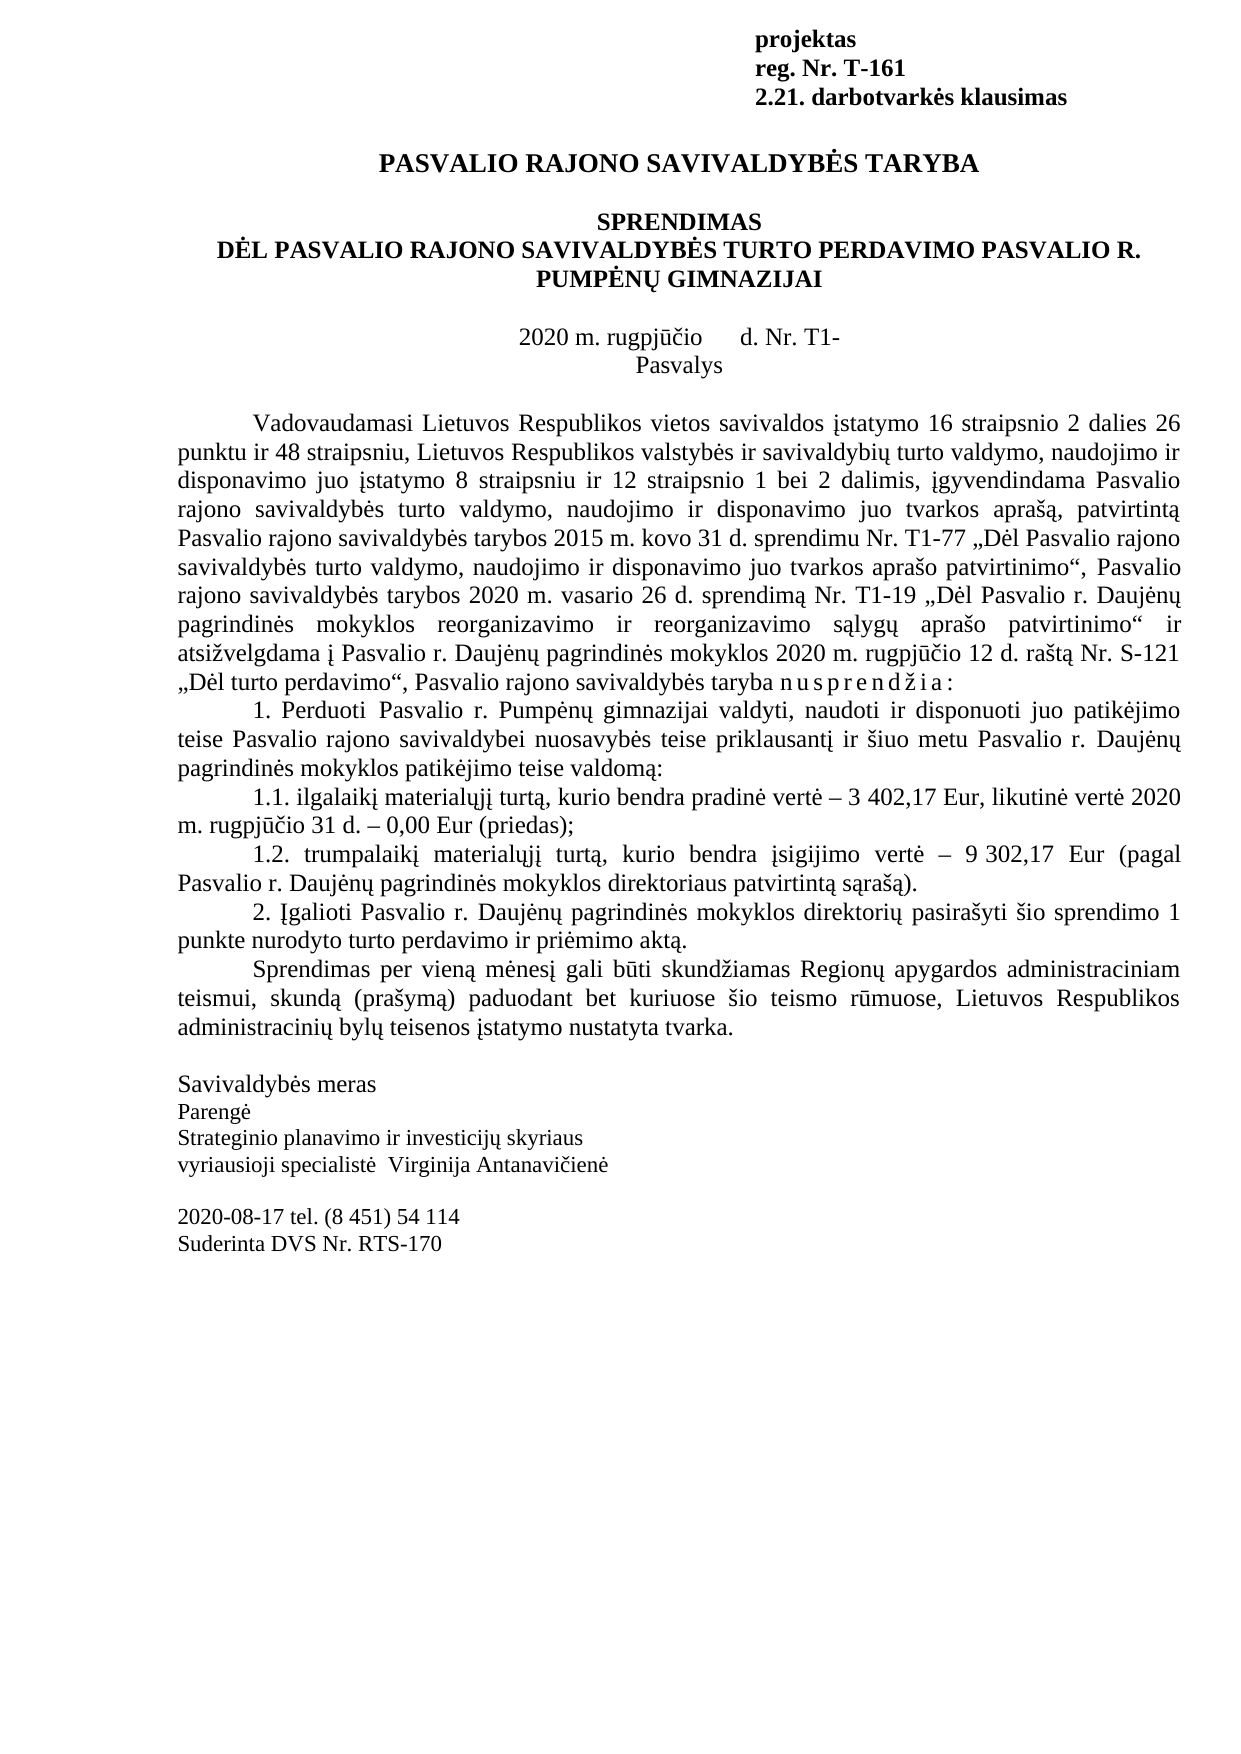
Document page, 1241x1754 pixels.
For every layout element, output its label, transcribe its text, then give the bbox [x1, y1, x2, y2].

text Dėl Pasvalio rajono SAVIVALDYBĖS turto PERDAVIMO PASVALIO R. Pumpėnų gimnazijai [177, 236, 1181, 293]
text 2. Įgalioti Pasvalio r. Daujėnų pagrindinės mokyklos direktorių pasirašyti šio sprendimo 1 punkte nurodyto turto perdavimo ir priėmimo aktą. [177, 897, 1181, 954]
text 1.1. ilgalaikį materialųjį turtą, kurio bendra pradinė vertė – 3 402,17 Eur, likutinė vertė 2020 m. rugpjūčio 31 d. – 0,00 Eur (priedas); [177, 782, 1181, 839]
text 1. Perduoti Pasvalio r. Pumpėnų gimnazijai valdyti, naudoti ir disponuoti juo patikėjimo teise Pasvalio rajono savivaldybei nuosavybės teise priklausantį ir šiuo metu Pasvalio r. Daujėnų pagrindinės mokyklos patikėjimo teise valdomą: [177, 696, 1181, 782]
text 2020 m. rugpjūčio d. Nr. T1- [177, 322, 1181, 351]
text Sprendimas [177, 207, 1181, 236]
text 1.2. trumpalaikį materialųjį turtą, kurio bendra įsigijimo vertė – 9 302,17 Eur (pagal Pasvalio r. Daujėnų pagrindinės mokyklos direktoriaus patvirtintą sąrašą). [177, 839, 1181, 897]
text vyriausioji specialistė Virginija Antanavičienė [177, 1151, 1181, 1177]
text Savivaldybės meras [177, 1069, 1181, 1098]
text Pasvalys [177, 351, 1181, 379]
text 2020-08-17 tel. (8 451) 54 114 [177, 1203, 1181, 1230]
text Pasvalio rajono savivaldybės taryba [177, 147, 1181, 178]
text Parengė [177, 1098, 1181, 1124]
text Suderinta DVS Nr. RTS-170 [177, 1230, 1181, 1256]
text Vadovaudamasi Lietuvos Respublikos vietos savivaldos įstatymo 16 straipsnio 2 dalies 26 punktu ir 48 straipsniu, Lietuvos Respublikos valstybės ir savivaldybių turto valdymo, naudojimo ir disponavimo juo įstatymo 8 straipsniu ir 12 straipsnio 1 bei 2 dalimis, įgyvendindama Pasvalio rajono savivaldybės turto valdymo, naudojimo ir disponavimo juo tvarkos aprašą, patvirtintą Pasvalio rajono savivaldybės tarybos 2015 m. kovo 31 d. sprendimu Nr. T1-77 „Dėl Pasvalio rajono savivaldybės turto valdymo, naudojimo ir disponavimo juo tvarkos aprašo patvirtinimo“, Pasvalio rajono savivaldybės tarybos 2020 m. vasario 26 d. sprendimą Nr. T1-19 „Dėl Pasvalio r. Daujėnų pagrindinės mokyklos reorganizavimo ir reorganizavimo sąlygų aprašo patvirtinimo“ ir atsižvelgdama į Pasvalio r. Daujėnų pagrindinės mokyklos 2020 m. rugpjūčio 12 d. raštą Nr. S-121 „Dėl turto perdavimo“, Pasvalio rajono savivaldybės taryba nusprendžia: [177, 408, 1181, 696]
text Sprendimas per vieną mėnesį gali būti skundžiamas Regionų apygardos administraciniam teismui, skundą (prašymą) paduodant bet kuriuose šio teismo rūmuose, Lietuvos Respublikos administracinių bylų teisenos įstatymo nustatyta tvarka. [177, 954, 1181, 1041]
text Strateginio planavimo ir investicijų skyriaus [177, 1124, 1181, 1151]
